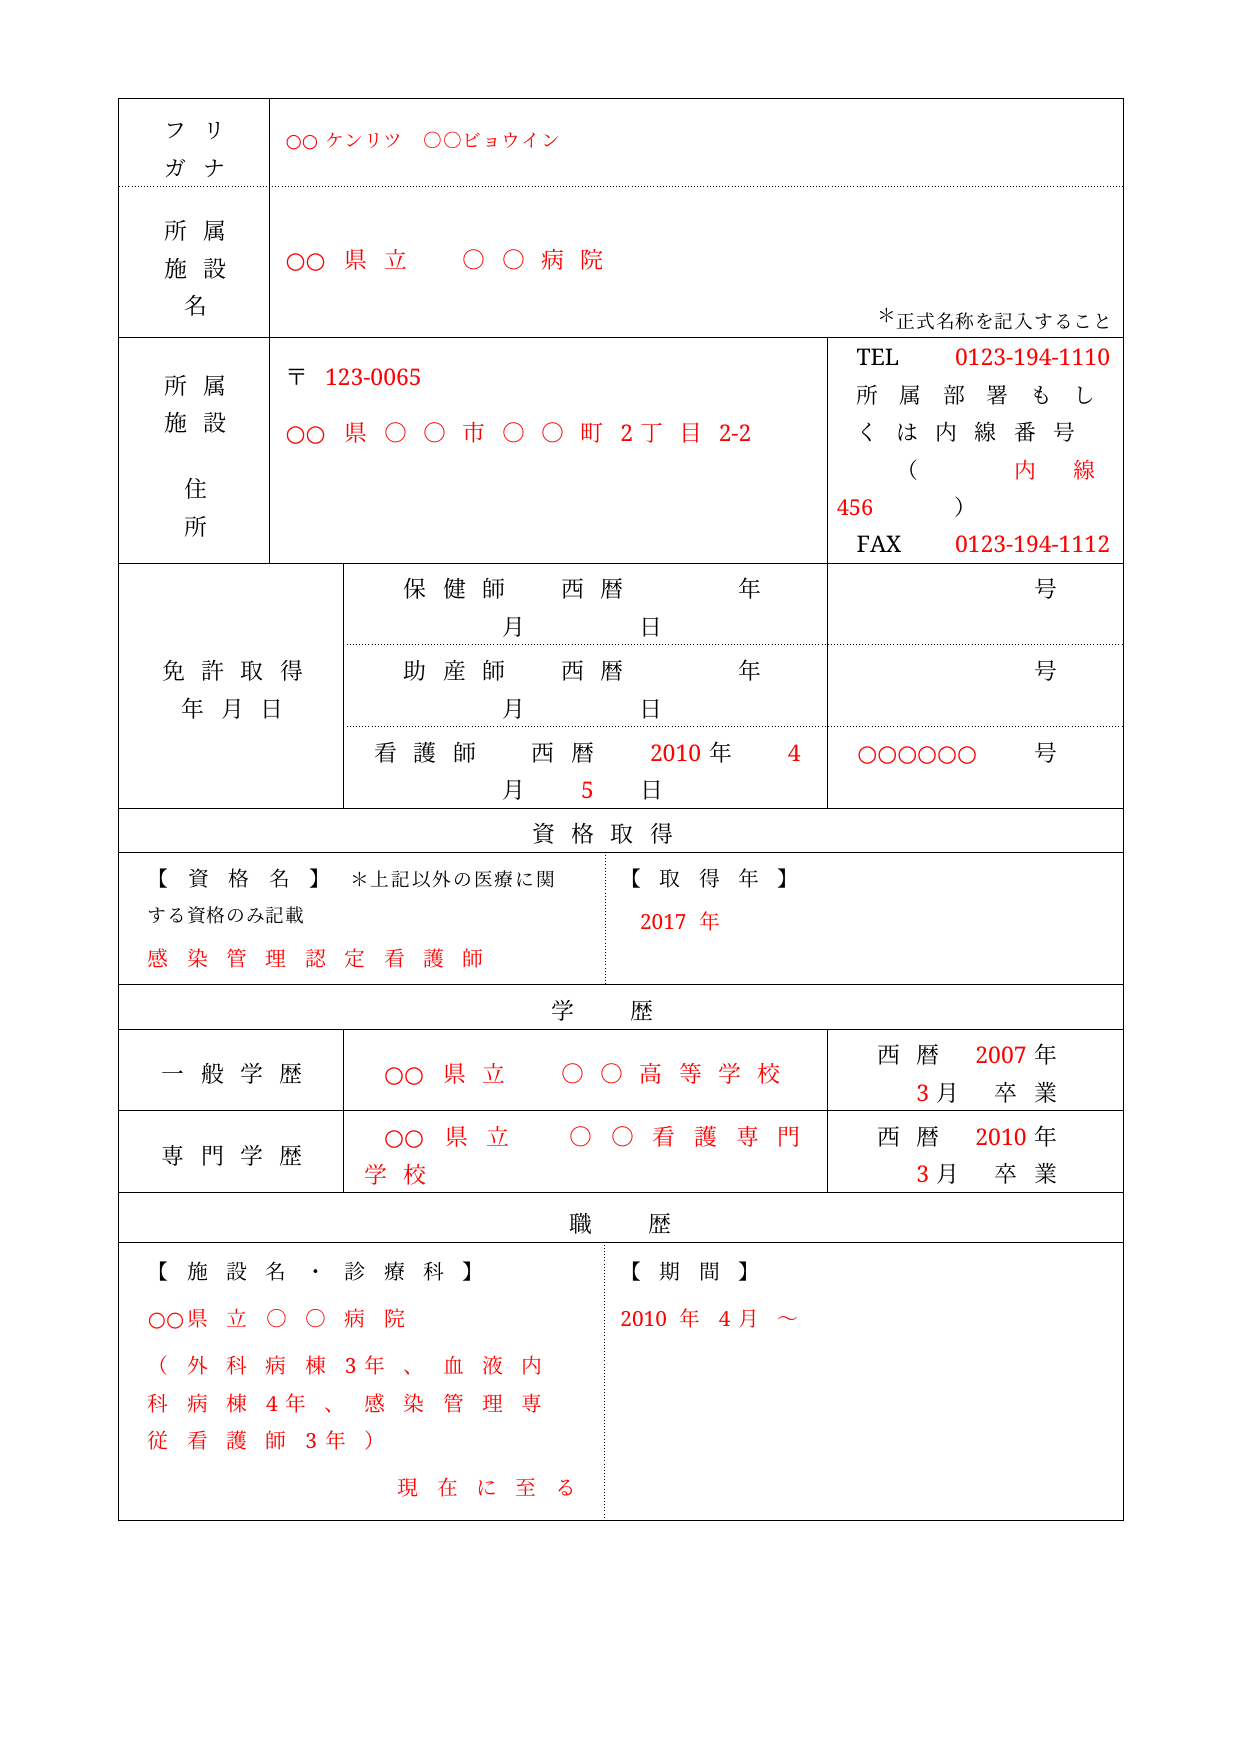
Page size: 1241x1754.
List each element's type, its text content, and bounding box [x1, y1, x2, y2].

table_cell ○○県立 ○○看護専門学校 [344, 1111, 827, 1192]
table_cell 看護師 西暦 2010 年 4 月 5 日 [344, 726, 827, 808]
table_cell ○○ケンリツ ○○ビョウイン [270, 99, 1123, 186]
table_cell ○○県立 ○○病院 ＊正式名称を記入すること [270, 186, 1123, 337]
table_cell 〒123-0065 ○○県○○市○○町2丁目2-2 [270, 338, 827, 563]
table_cell 【資格名】＊上記以外の医療に関する資格のみ記載 感染管理認定看護師 [119, 853, 606, 984]
table_cell 学 歴 [119, 985, 1123, 1028]
table_cell 助産師 西暦 年 月 日 [344, 644, 827, 726]
table_cell 所属施設 住 所 [119, 338, 269, 563]
table_cell 西暦 2007 年 3 月 卒業 [828, 1030, 1123, 1110]
table_cell 【施設名・診療科】 ○○県立○○病院 （外科病棟3年、血液内科病棟4年、感染管理専従看護師3年） 現在に至る [119, 1243, 604, 1520]
table_cell ○○県立 ○○高等学校 [344, 1030, 827, 1110]
table_cell 【期間】 2010年4月～ [605, 1243, 1123, 1520]
table_cell 号 [828, 564, 1123, 644]
table_cell 西暦 2010 年 3 月 卒業 [828, 1111, 1123, 1192]
table_cell 号 [828, 644, 1123, 726]
table_cell 【取得年】 2017年 [606, 853, 1123, 984]
table_cell 所属施設名 [119, 186, 269, 337]
table_cell ○○○○○○ 号 [828, 726, 1123, 808]
table_cell 職 歴 [119, 1193, 1123, 1242]
table_cell 保健師 西暦 年 月 日 [344, 564, 827, 644]
table_cell TEL 0123-194-1110 所属部署もしくは内線番号 （ 内線 456 ） FAX 0123-194-1112 [828, 338, 1123, 563]
table_cell 免許取得年月日 [119, 564, 343, 808]
table_cell 資格取得 [119, 809, 1123, 852]
table_cell フリガナ [119, 99, 269, 186]
table_cell 専門学歴 [119, 1111, 343, 1192]
table_cell 一般学歴 [119, 1030, 343, 1110]
